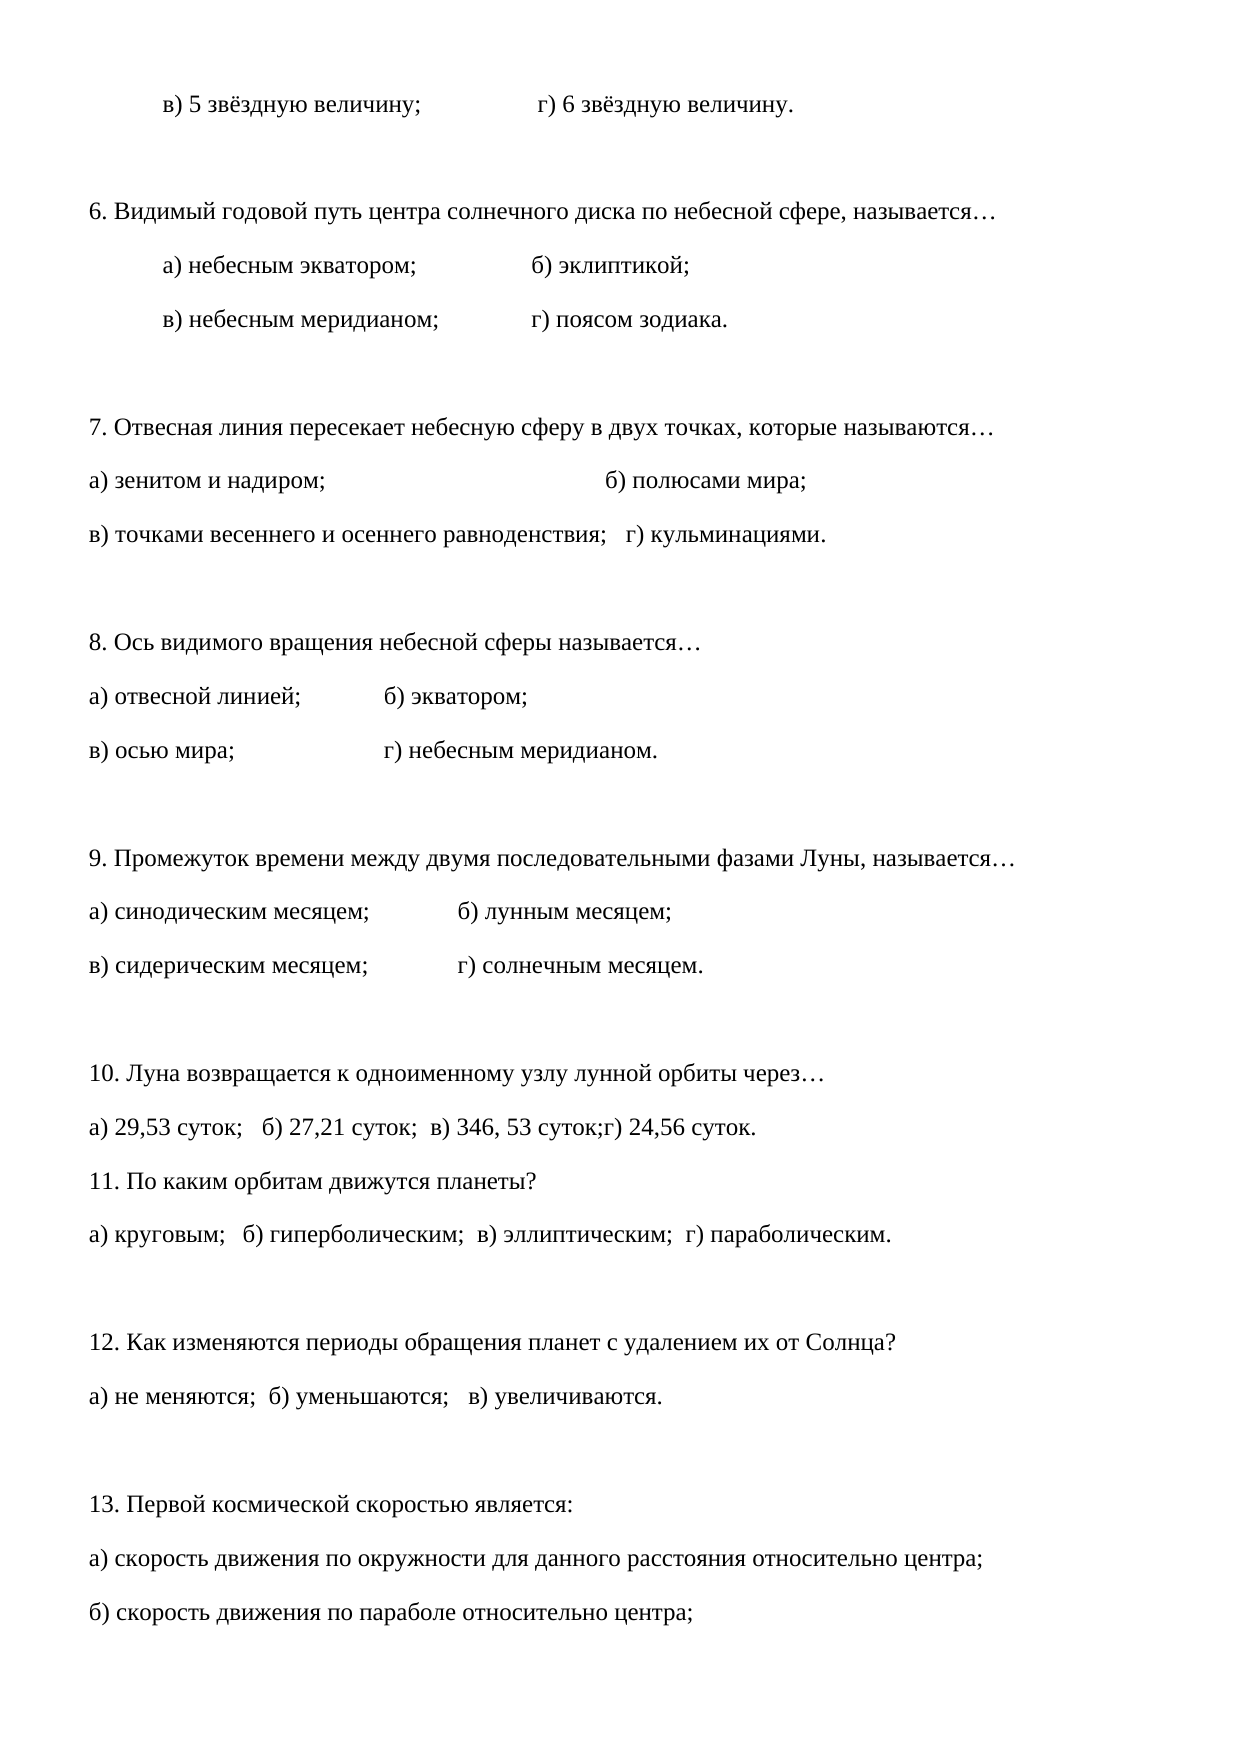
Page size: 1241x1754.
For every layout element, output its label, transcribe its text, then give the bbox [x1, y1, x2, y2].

text в) сидерическим месяцем; г) солнечным месяцем. [89, 950, 1152, 979]
text 8. Ось видимого вращения небесной сферы называется… [89, 627, 1152, 656]
text а) не меняются; б) уменьшаются; в) увеличиваются. [89, 1381, 1152, 1410]
text 13. Первой космической скоростью является: [89, 1489, 1152, 1518]
text в) точками весеннего и осеннего равноденствия; г) кульминациями. [89, 519, 1152, 548]
text а) скорость движения по окружности для данного расстояния относительно центра; [89, 1543, 1152, 1571]
text 6. Видимый годовой путь центра солнечного диска по небесной сфере, называется… [89, 196, 1152, 225]
text 7. Отвесная линия пересекает небесную сферу в двух точках, которые называются… [89, 412, 1152, 441]
text б) скорость движения по параболе относительно центра; [89, 1597, 1152, 1625]
text 11. По каким орбитам движутся планеты? [89, 1166, 1152, 1194]
text а) синодическим месяцем; б) лунным месяцем; [89, 896, 1152, 925]
text а) отвесной линией; б) экватором; [89, 681, 1152, 710]
text а) небесным экватором; б) эклиптикой; [89, 250, 1152, 279]
text а) круговым; б) гиперболическим; в) эллиптическим; г) параболическим. [89, 1219, 1152, 1248]
text 12. Как изменяются периоды обращения планет с удалением их от Солнца? [89, 1327, 1152, 1356]
text в) осью мира; г) небесным меридианом. [89, 735, 1152, 764]
text 9. Промежуток времени между двумя последовательными фазами Луны, называется… [89, 843, 1152, 871]
text в) небесным меридианом; г) поясом зодиака. [89, 304, 1152, 333]
text в) 5 звёздную величину; г) 6 звёздную величину. [89, 89, 1152, 117]
text а) 29,53 суток; б) 27,21 суток; в) 346, 53 суток;г) 24,56 суток. [89, 1112, 1152, 1141]
text 10. Луна возвращается к одноименному узлу лунной орбиты через… [89, 1058, 1152, 1087]
text а) зенитом и надиром; б) полюсами мира; [89, 466, 1152, 494]
